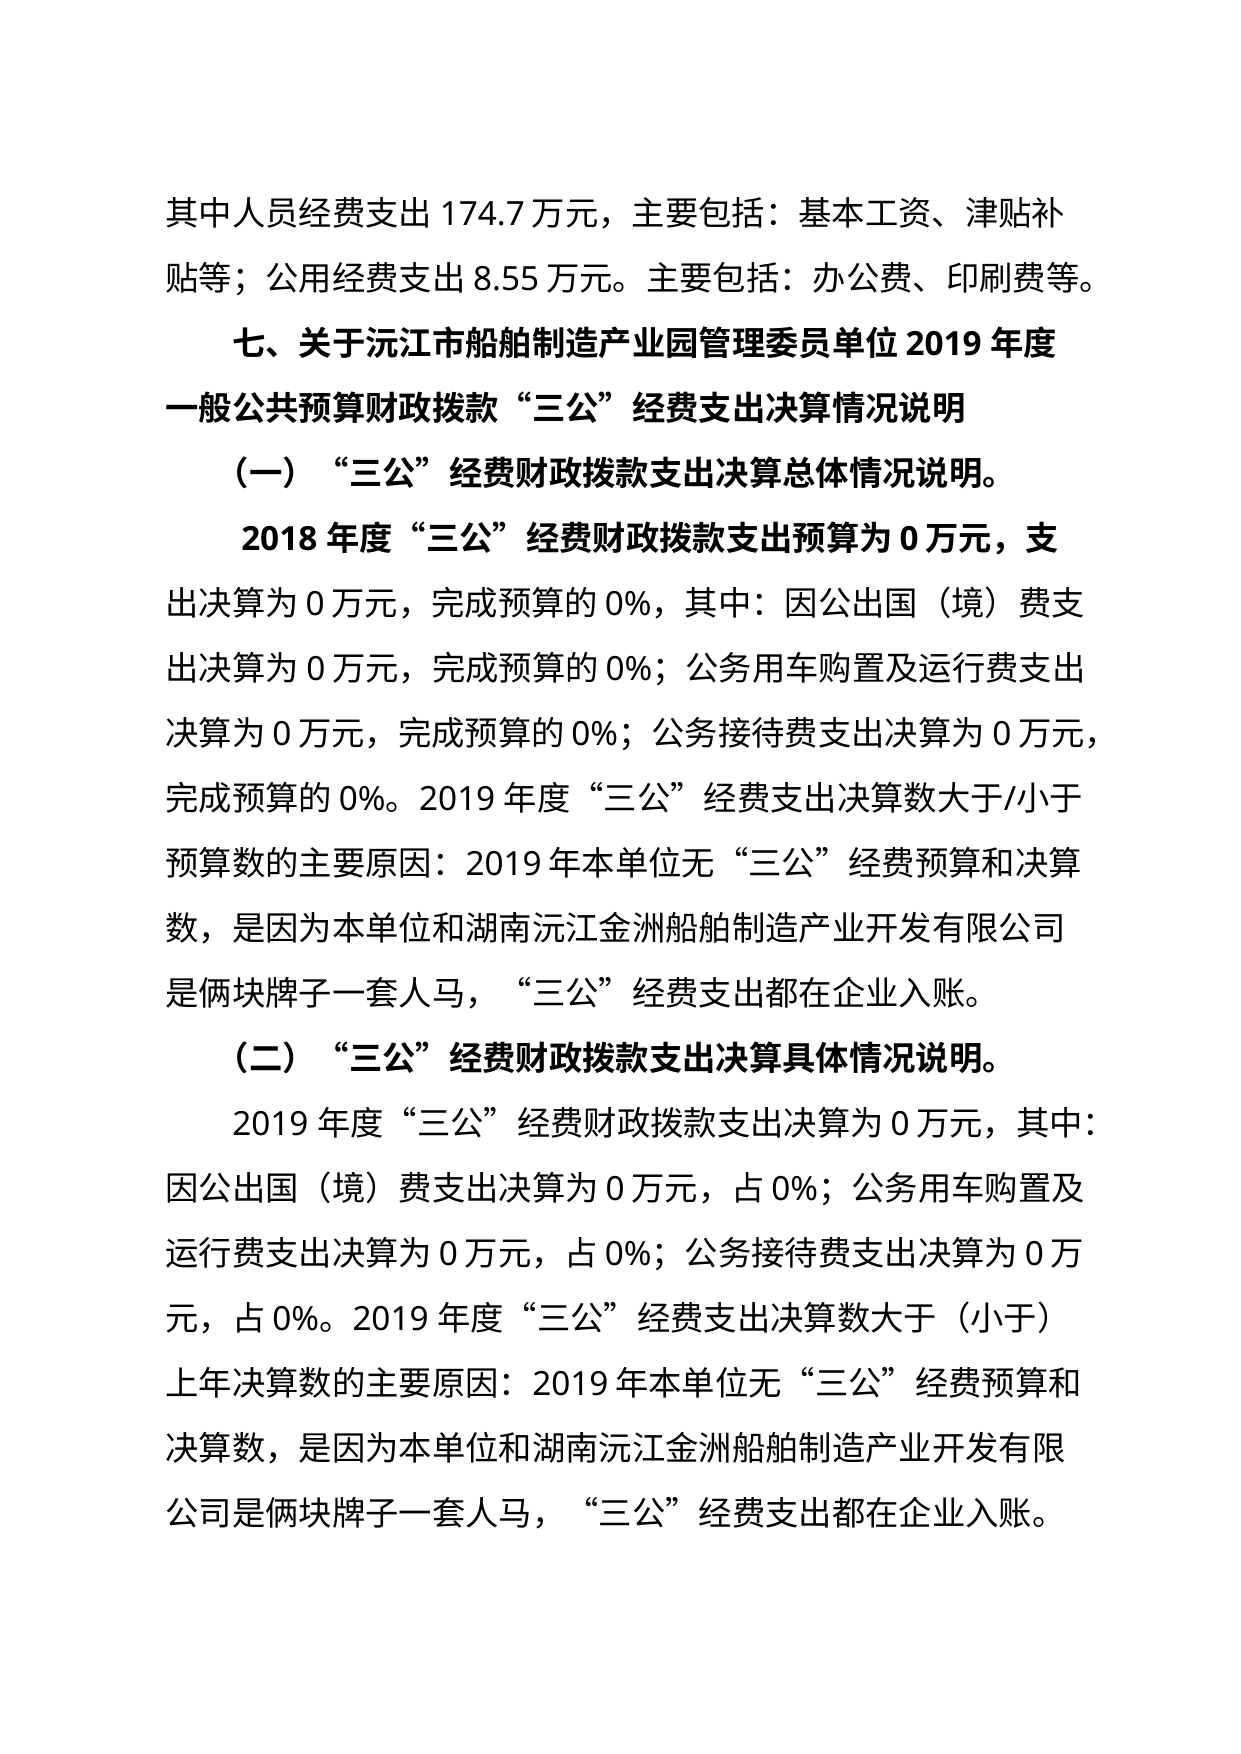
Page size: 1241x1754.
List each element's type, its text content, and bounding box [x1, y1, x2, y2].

text 七、关于沅江市船舶制造产业园管理委员单位2019 年度一般公共预算财政拨款“三公”经费支出决算情况说明 [165, 308, 1087, 438]
text 2019 年度“三公”经费财政拨款支出决算为0万元，其中：因公出国（境）费支出决算为0万元，占0%；公务用车购置及运行费支出决算为0万元，占0%；公务接待费支出决算为0万元，占0%。2019 年度“三公”经费支出决算数大于（小于）上年决算数的主要原因：2019年本单位无“三公”经费预算和决算数，是因为本单位和湖南沅江金洲船舶制造产业开发有限公司是俩块牌子一套人马，“三公”经费支出都在企业入账。 [165, 1088, 1087, 1543]
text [165, 178, 1087, 308]
text 2018 年度“三公”经费财政拨款支出预算为0万元，支出决算为0万元，完成预算的0%，其中：因公出国（境）费支出决算为 0万元，完成预算的0%；公务用车购置及运行费支出决算为0万元，完成预算的0%；公务接待费支出决算为 0万元，完成预算的0%。2019 年度“三公”经费支出决算数大于/小于预算数的主要原因：2019年本单位无“三公”经费预算和决算数，是因为本单位和湖南沅江金洲船舶制造产业开发有限公司是俩块牌子一套人马，“三公”经费支出都在企业入账。 [165, 503, 1087, 1023]
text （一）“三公”经费财政拨款支出决算总体情况说明。 [165, 438, 1087, 503]
text （二）“三公”经费财政拨款支出决算具体情况说明。 [165, 1023, 1087, 1088]
